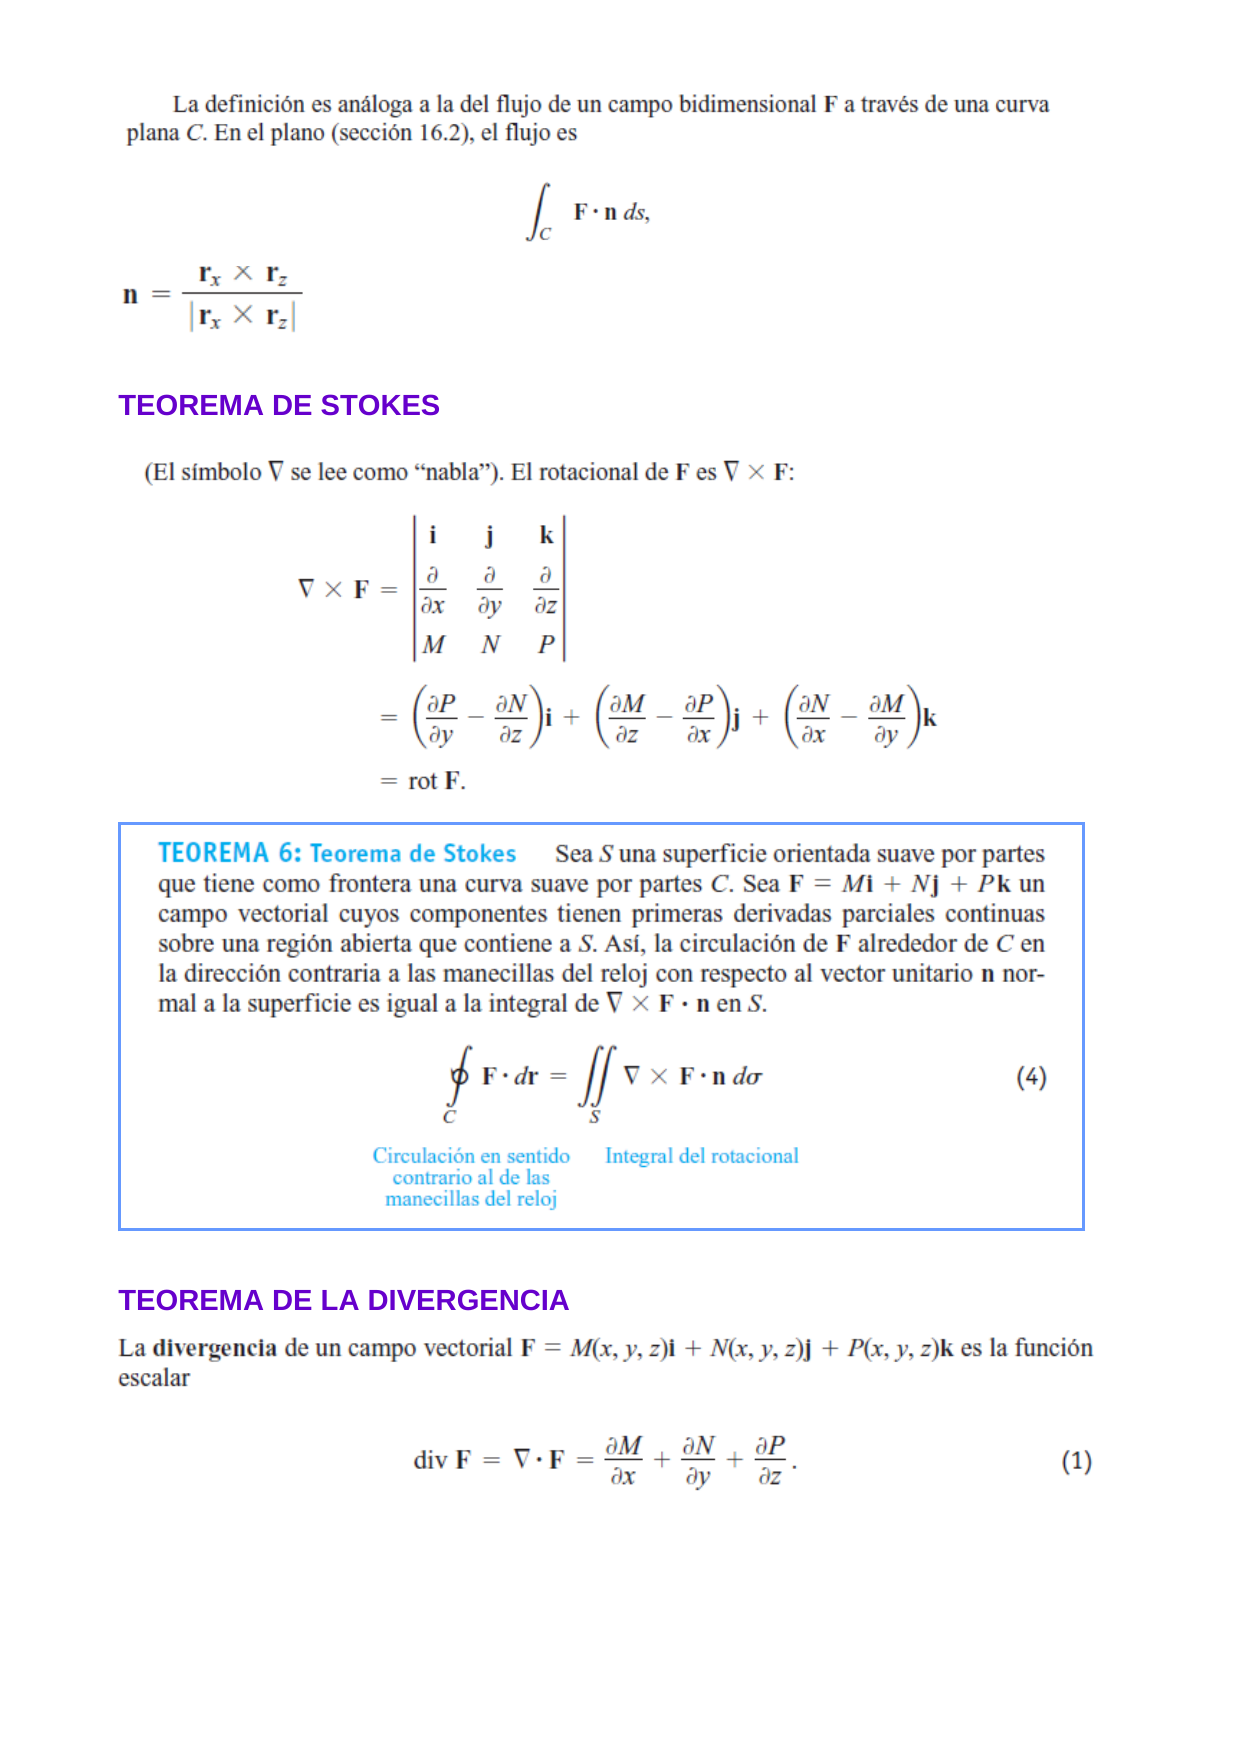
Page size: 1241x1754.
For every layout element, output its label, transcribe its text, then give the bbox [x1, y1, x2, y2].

text TEOREMA DE LA DIVERGENCIA [118, 1283, 1122, 1316]
text TEOREMA DE STOKES [118, 388, 1122, 422]
picture [118, 266, 308, 337]
picture [118, 71, 1070, 255]
picture [118, 438, 984, 811]
picture [121, 825, 1082, 1228]
picture [118, 1333, 1108, 1509]
